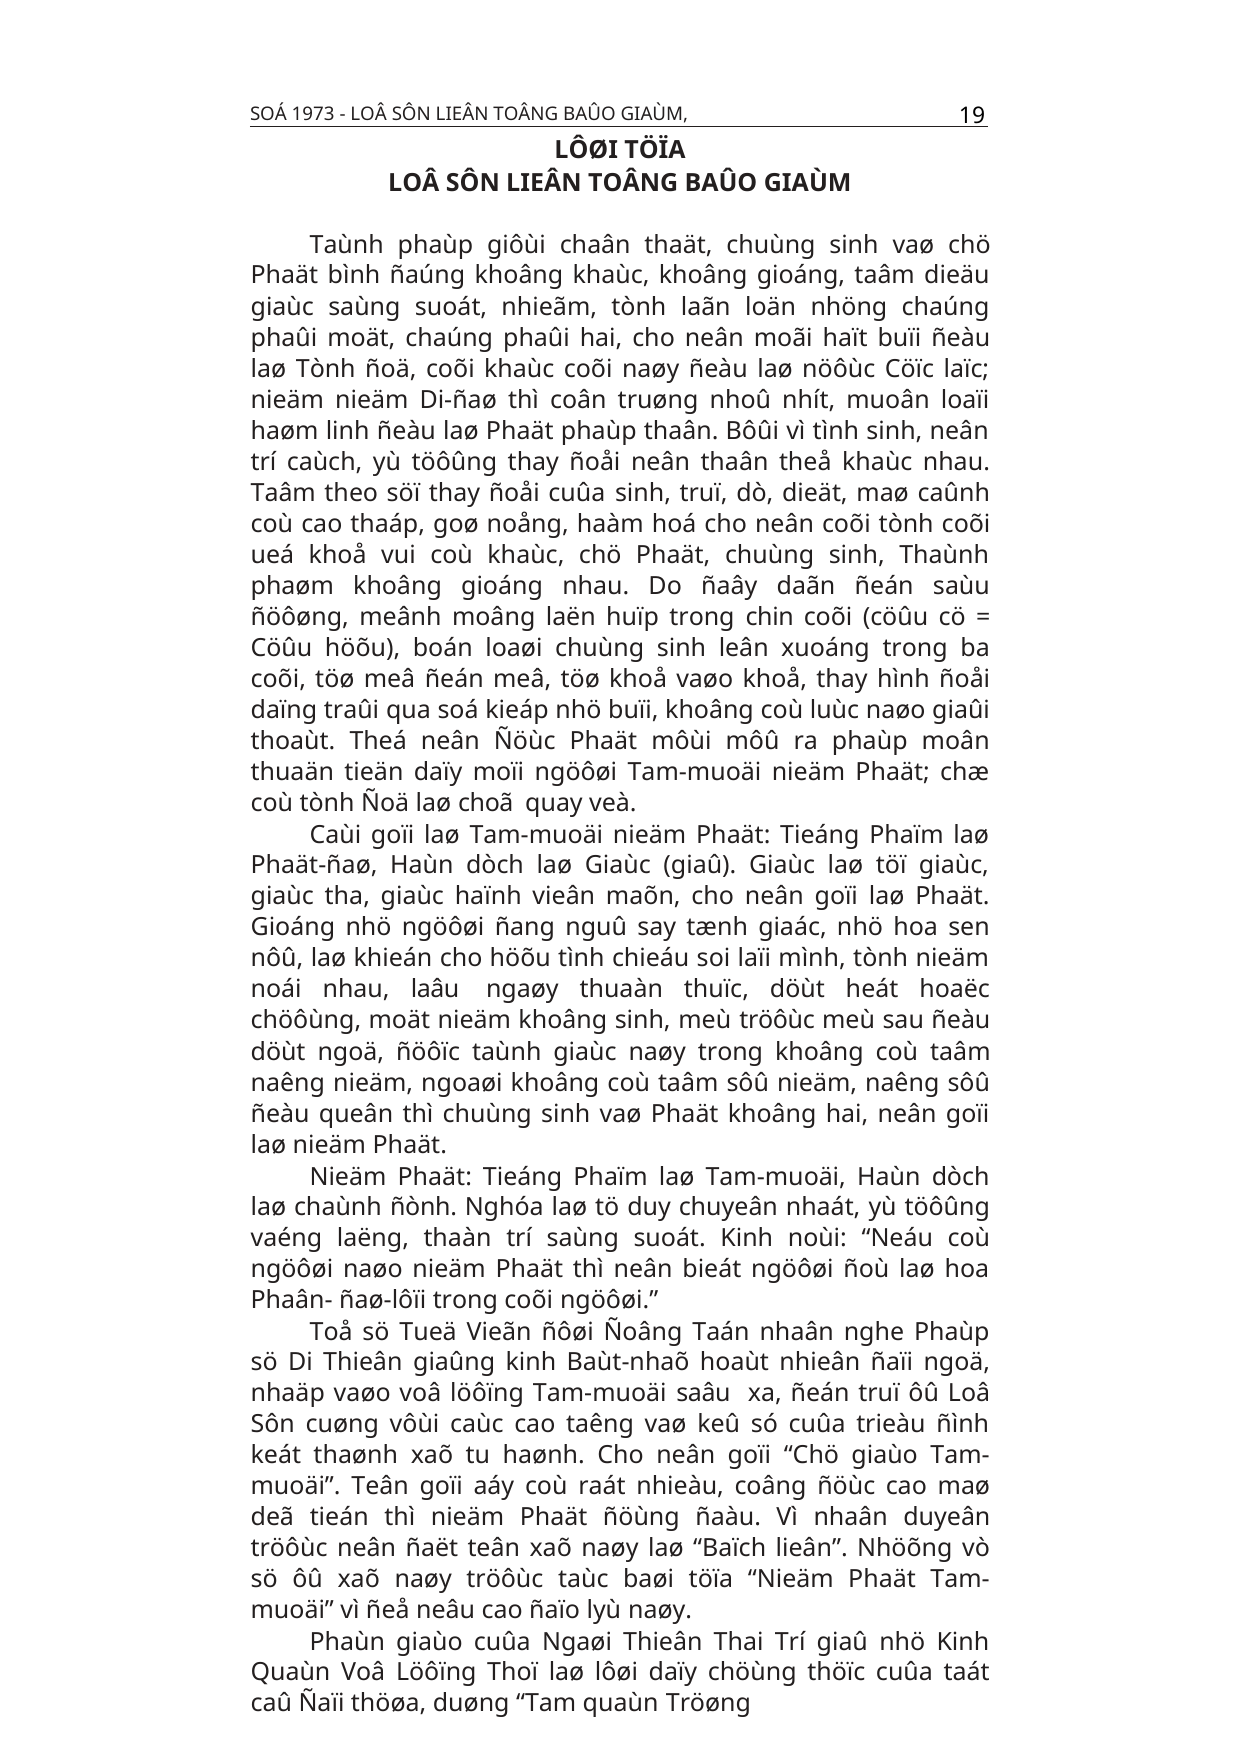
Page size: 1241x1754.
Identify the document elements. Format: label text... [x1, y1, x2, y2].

text Caùi goïi laø Tam-muoäi nieäm Phaät: Tieáng Phaïm laø Phaät-ñaø, Haùn dòch laø Giaùc (giaû). Giaùc laø töï giaùc, giaùc tha, giaùc haïnh vieân maõn, cho neân goïi laø Phaät. Gioáng nhö ngöôøi ñang nguû say tænh giaác, nhö hoa sen nôû, laø khieán cho höõu tình chieáu soi laïi mình, tònh nieäm noái nhau, laâu ngaøy thuaàn thuïc, döùt heát hoaëc chöôùng, moät nieäm khoâng sinh, meù tröôùc meù sau ñeàu döùt ngoä, ñöôïc taùnh giaùc naøy trong khoâng coù taâm naêng nieäm, ngoaøi khoâng coù taâm sôû nieäm, naêng sôû ñeàu queân thì chuùng sinh vaø Phaät khoâng hai, neân goïi laø nieäm Phaät. [250, 819, 990, 1160]
subtitle LÔØI TÖÏA [334, 133, 906, 166]
text Nieäm Phaät: Tieáng Phaïm laø Tam-muoäi, Haùn dòch laø chaùnh ñònh. Nghóa laø tö duy chuyeân nhaát, yù töôûng vaéng laëng, thaàn trí saùng suoát. Kinh noùi: “Neáu coù ngöôøi naøo nieäm Phaät thì neân bieát ngöôøi ñoù laø hoa Phaân- ñaø-lôïi trong coõi ngöôøi.” [250, 1160, 990, 1315]
text Toå sö Tueä Vieãn ñôøi Ñoâng Taán nhaân nghe Phaùp sö Di Thieân giaûng kinh Baùt-nhaõ hoaùt nhieân ñaïi ngoä, nhaäp vaøo voâ löôïng Tam-muoäi saâu xa, ñeán truï ôû Loâ Sôn cuøng vôùi caùc cao taêng vaø keû só cuûa trieàu ñình keát thaønh xaõ tu haønh. Cho neân goïi “Chö giaùo Tam-muoäi”. Teân goïi aáy coù raát nhieàu, coâng ñöùc cao maø deã tieán thì nieäm Phaät ñöùng ñaàu. Vì nhaân duyeân tröôùc neân ñaët teân xaõ naøy laø “Baïch lieân”. Nhöõng vò sö ôû xaõ naøy tröôùc taùc baøi töïa “Nieäm Phaät Tam-muoäi” vì ñeå neâu cao ñaïo lyù naøy. [250, 1315, 990, 1626]
text Phaùn giaùo cuûa Ngaøi Thieân Thai Trí giaû nhö Kinh Quaùn Voâ Löôïng Thoï laø lôøi daïy chöùng thöïc cuûa taát caû Ñaïi thöøa, duøng “Tam quaùn Tröøng [250, 1626, 990, 1719]
text Taùnh phaùp giôùi chaân thaät, chuùng sinh vaø chö Phaät bình ñaúng khoâng khaùc, khoâng gioáng, taâm dieäu giaùc saùng suoát, nhieãm, tònh laãn loän nhöng chaúng phaûi moät, chaúng phaûi hai, cho neân moãi haït buïi ñeàu laø Tònh ñoä, coõi khaùc coõi naøy ñeàu laø nöôùc Cöïc laïc; nieäm nieäm Di-ñaø thì coân truøng nhoû nhít, muoân loaïi haøm linh ñeàu laø Phaät phaùp thaân. Bôûi vì tình sinh, neân trí caùch, yù töôûng thay ñoåi neân thaân theå khaùc nhau. Taâm theo söï thay ñoåi cuûa sinh, truï, dò, dieät, maø caûnh coù cao thaáp, goø noång, haàm hoá cho neân coõi tònh coõi ueá khoå vui coù khaùc, chö Phaät, chuùng sinh, Thaùnh phaøm khoâng gioáng nhau. Do ñaây daãn ñeán saùu ñöôøng, meânh moâng laën huïp trong chin coõi (cöûu cö = Cöûu höõu), boán loaøi chuùng sinh leân xuoáng trong ba coõi, töø meâ ñeán meâ, töø khoå vaøo khoå, thay hình ñoåi daïng traûi qua soá kieáp nhö buïi, khoâng coù luùc naøo giaûi thoaùt. Theá neân Ñöùc Phaät môùi môû ra phaùp moân thuaän tieän daïy moïi ngöôøi Tam-muoäi nieäm Phaät; chæ coù tònh Ñoä laø choã quay veà. [250, 229, 990, 819]
text LOÂ SÔN LIEÂN TOÂNG BAÛO GIAÙM [334, 166, 906, 198]
